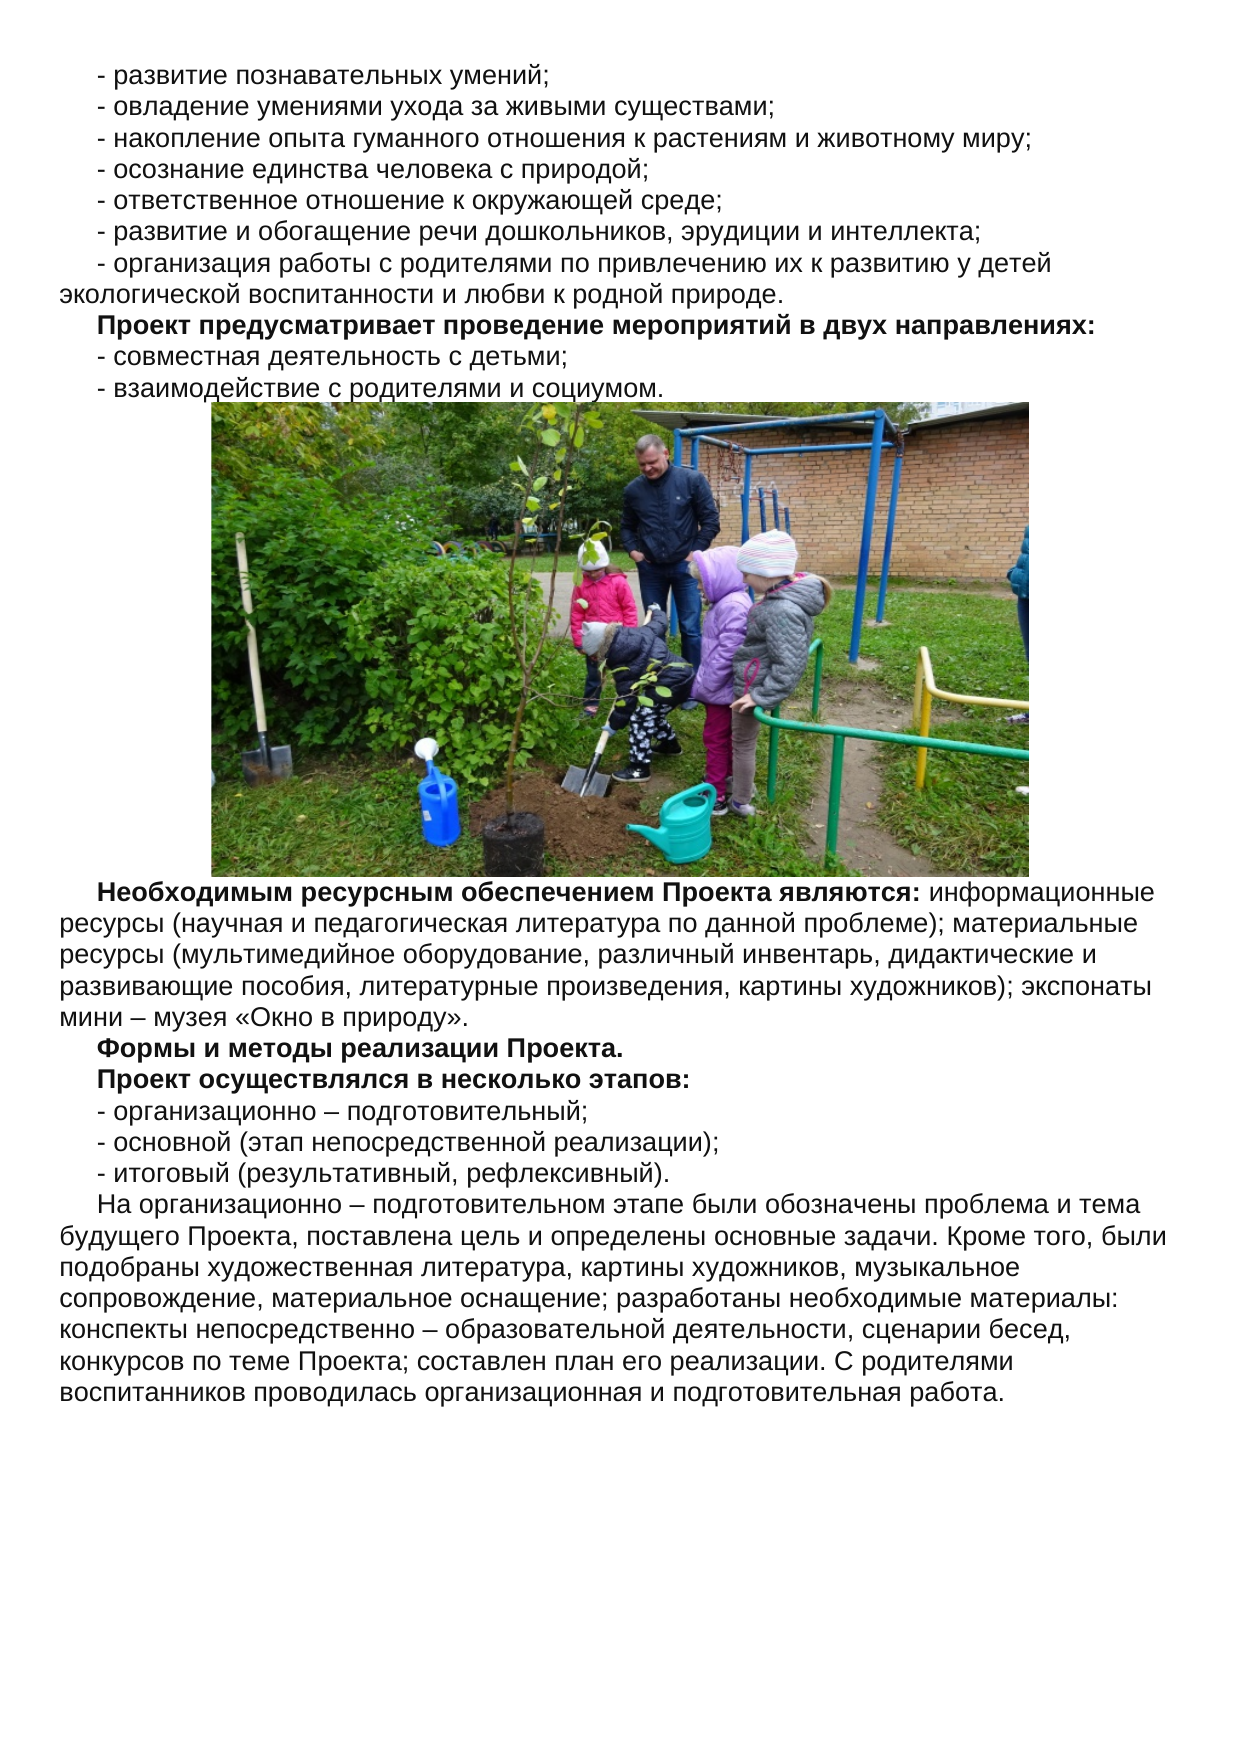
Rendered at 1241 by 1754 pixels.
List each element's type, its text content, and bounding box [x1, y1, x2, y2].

text Формы и методы реализации Проекта. [59, 1032, 1181, 1063]
text - ответственное отношение к окружающей среде; [59, 184, 1181, 215]
text На организационно – подготовительном этапе были обозначены проблема и тема будущего Проекта, поставлена цель и определены основные задачи. Кроме того, были подобраны художественная литература, картины художников, музыкальное сопровождение, материальное оснащение; разработаны необходимые материалы: конспекты непосредственно – образовательной деятельности, сценарии бесед, конкурсов по теме Проекта; составлен план его реализации. С родителями воспитанников проводилась организационная и подготовительная работа. [59, 1188, 1181, 1407]
text Необходимым ресурсным обеспечением Проекта являются: информационные ресурсы (научная и педагогическая литература по данной проблеме); материальные ресурсы (мультимедийное оборудование, различный инвентарь, дидактические и развивающие пособия, литературные произведения, картины художников); экспонаты мини – музея «Окно в природу». [59, 876, 1181, 1032]
text Проект предусматривает проведение мероприятий в двух направлениях: [59, 309, 1181, 340]
text - основной (этап непосредственной реализации); [59, 1126, 1181, 1157]
text - накопление опыта гуманного отношения к растениям и животному миру; [59, 122, 1181, 153]
text - организационно – подготовительный; [59, 1095, 1181, 1126]
text - развитие познавательных умений; [59, 59, 1181, 90]
text - развитие и обогащение речи дошкольников, эрудиции и интеллекта; [59, 215, 1181, 247]
text Проект осуществлялся в несколько этапов: [59, 1063, 1181, 1095]
text - совместная деятельность с детьми; [59, 340, 1181, 372]
text - итоговый (результативный, рефлексивный). [59, 1157, 1181, 1188]
text - взаимодействие с родителями и социумом. [59, 372, 1181, 403]
text - организация работы с родителями по привлечению их к развитию у детей экологической воспитанности и любви к родной природе. [59, 247, 1181, 309]
text - овладение умениями ухода за живыми существами; [59, 90, 1181, 122]
text - осознание единства человека с природой; [59, 153, 1181, 184]
picture [211, 402, 1029, 877]
